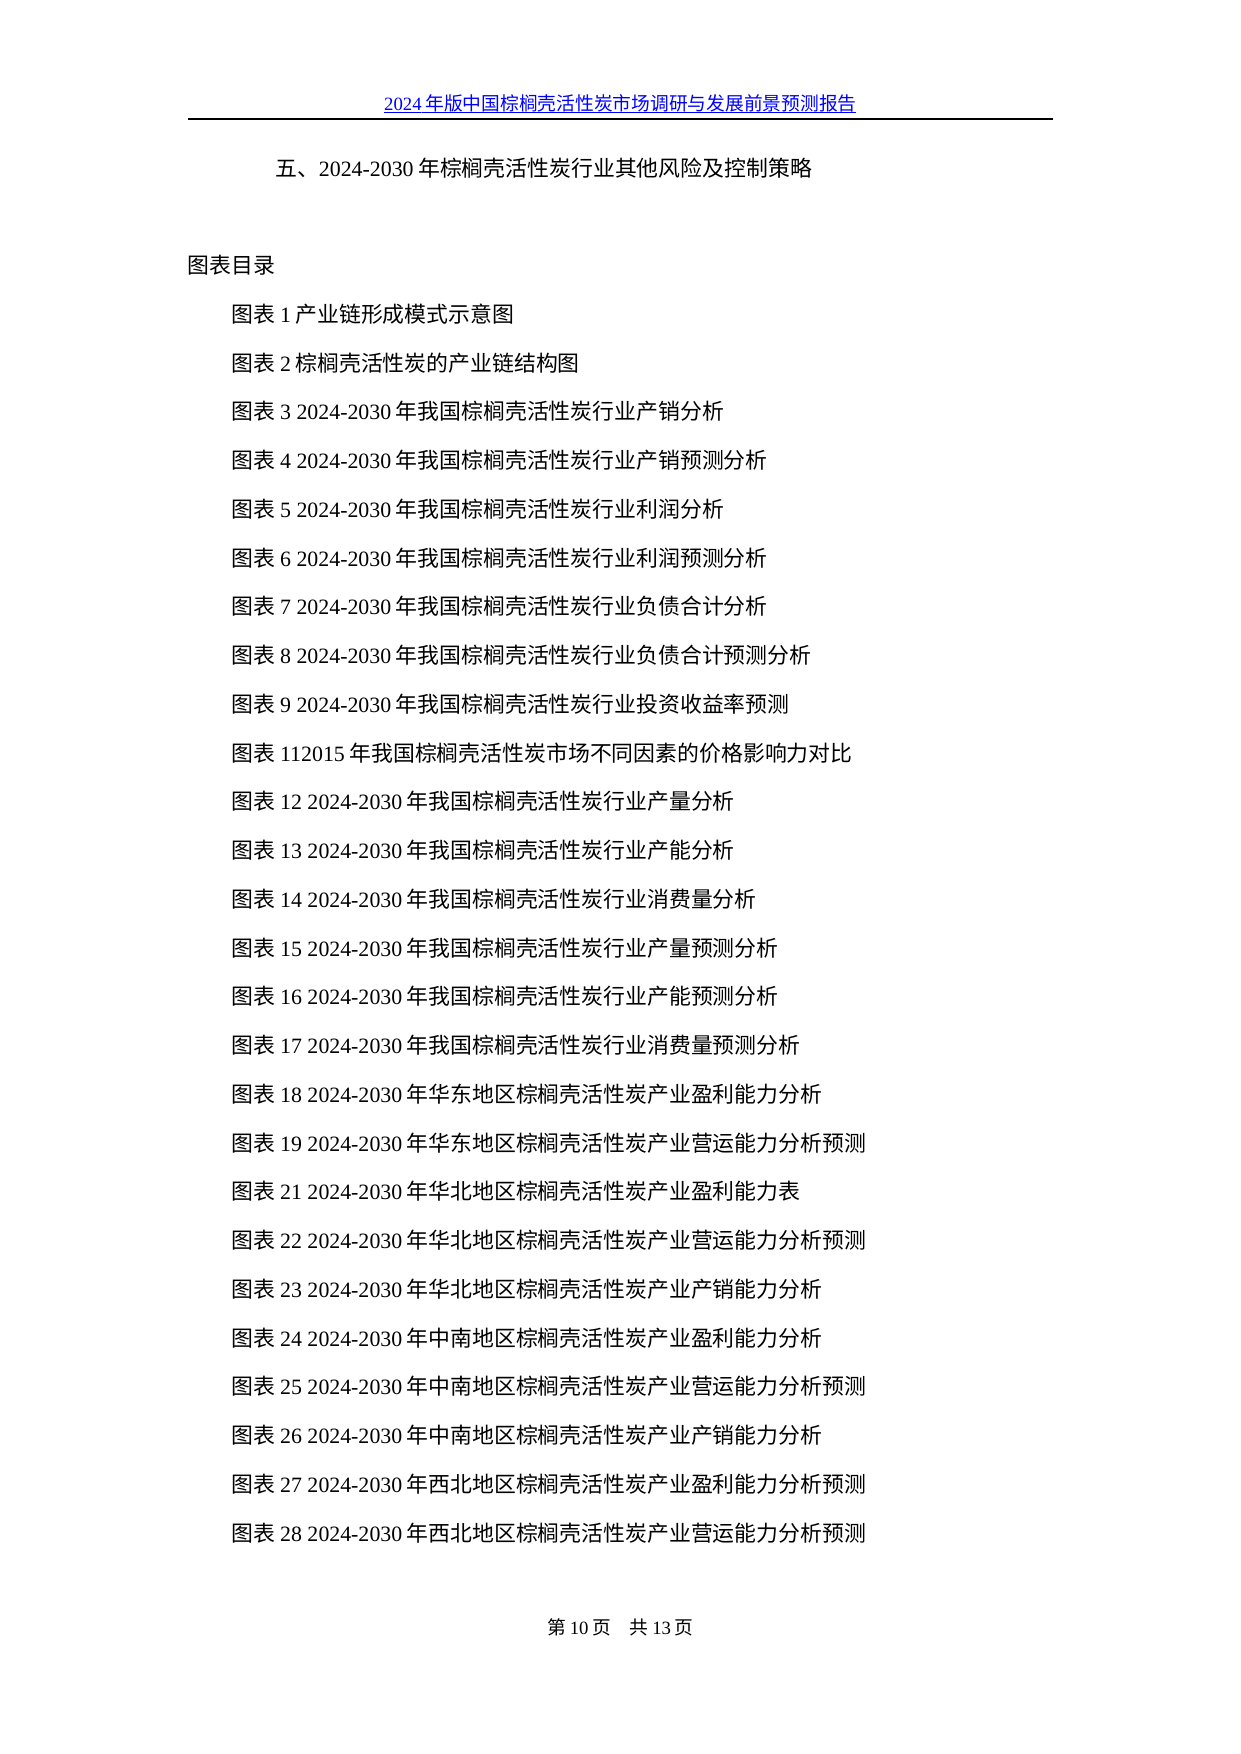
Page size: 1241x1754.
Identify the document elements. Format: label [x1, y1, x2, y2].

text [187, 150, 1053, 1548]
